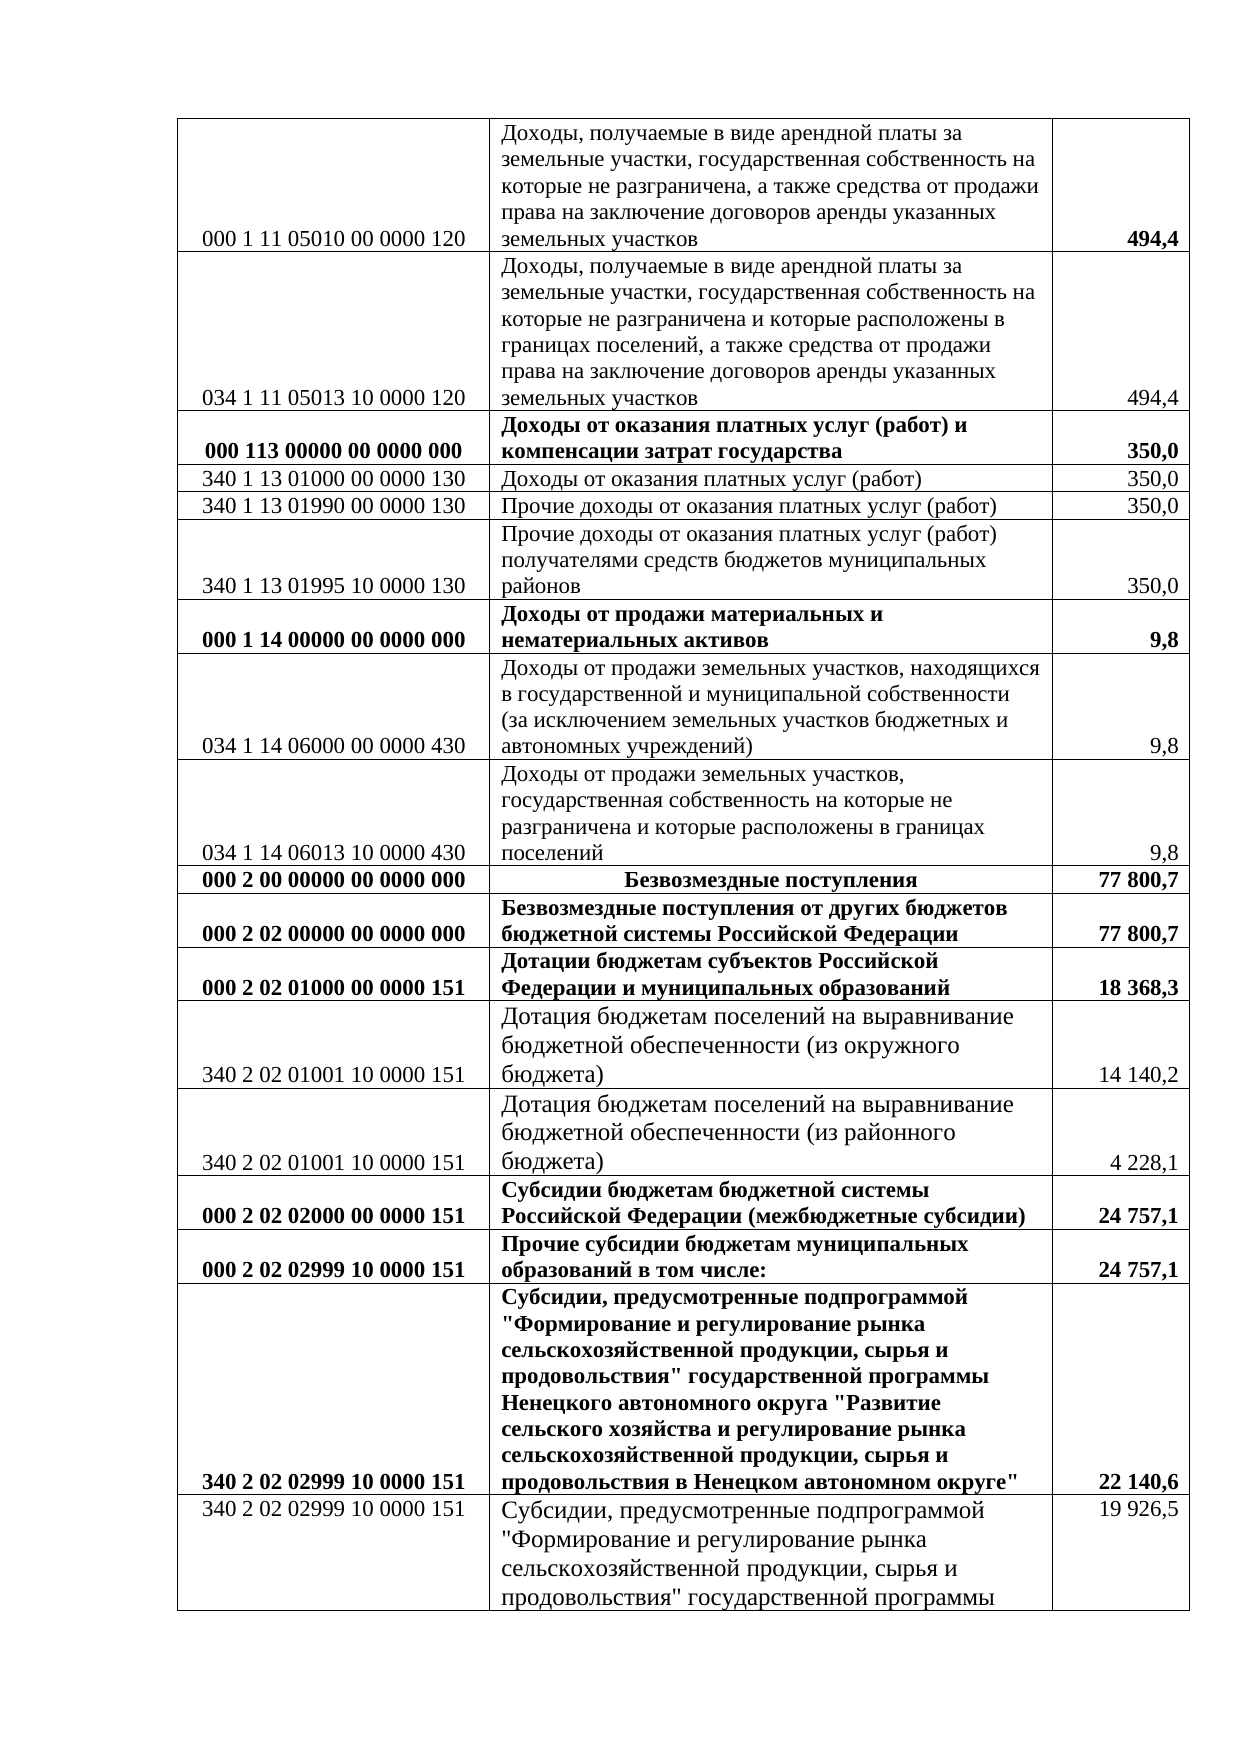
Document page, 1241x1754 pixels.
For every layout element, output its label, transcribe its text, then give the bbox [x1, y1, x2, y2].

table_cell 19 926,5 [1053, 1495, 1189, 1610]
table_cell Дотация бюджетам поселений на выравнивание бюджетной обеспеченности (из окружного бюджета) [490, 1001, 1052, 1088]
table_cell 034 1 11 05013 10 0000 120 [178, 252, 489, 410]
table_cell 000 1 14 00000 00 0000 000 [178, 600, 489, 652]
table_cell 340 1 13 01000 00 0000 130 [178, 465, 489, 491]
table_cell 77 800,7 [1053, 894, 1189, 947]
table_cell 350,0 [1053, 492, 1189, 519]
table_cell Доходы от продажи земельных участков, государственная собственность на которые не разграничена и которые расположены в границах поселений [490, 760, 1052, 865]
table_cell 9,8 [1053, 760, 1189, 865]
table_cell 000 2 02 01000 00 0000 151 [178, 948, 489, 1000]
table_cell Субсидии, предусмотренные подпрограммой "Формирование и регулирование рынка сельскохозяйственной продукции, сырья и продовольствия" государственной программы Ненецкого автономного округа "Развитие сельского хозяйства и регулирование рынка сельскохозяйственной продукции, сырья и продовольствия в Ненецком автономном округе" [490, 1284, 1052, 1494]
table_cell 18 368,3 [1053, 948, 1189, 1000]
table_cell 9,8 [1053, 654, 1189, 759]
table_cell Безвозмездные поступления от других бюджетов бюджетной системы Российской Федерации [490, 894, 1052, 947]
table_cell 034 1 14 06013 10 0000 430 [178, 760, 489, 865]
table_cell Субсидии бюджетам бюджетной системы Российской Федерации (межбюджетные субсидии) [490, 1176, 1052, 1229]
table_cell 000 2 02 02000 00 0000 151 [178, 1176, 489, 1229]
table_cell 340 2 02 01001 10 0000 151 [178, 1001, 489, 1088]
table_cell 000 2 02 02999 10 0000 151 [178, 1230, 489, 1282]
table_cell 000 1 11 05010 00 0000 120 [178, 119, 489, 251]
table_cell 340 2 02 02999 10 0000 151 [178, 1284, 489, 1494]
table_cell 340 1 13 01995 10 0000 130 [178, 520, 489, 599]
table_cell 494,4 [1053, 252, 1189, 410]
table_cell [178, 1495, 489, 1610]
table_cell Безвозмездные поступления [490, 866, 1052, 893]
table_cell Прочие доходы от оказания платных услуг (работ) [490, 492, 1052, 519]
table_cell Прочие доходы от оказания платных услуг (работ) получателями средств бюджетов муниципальных районов [490, 520, 1052, 599]
table_cell 4 228,1 [1053, 1089, 1189, 1175]
table_cell 24 757,1 [1053, 1230, 1189, 1282]
table_cell 494,4 [1053, 119, 1189, 251]
table_cell Прочие субсидии бюджетам муниципальных образований в том числе: [490, 1230, 1052, 1282]
table_cell 22 140,6 [1053, 1284, 1189, 1494]
table_cell Доходы от продажи земельных участков, находящихся в государственной и муниципальной собственности (за исключением земельных участков бюджетных и автономных учреждений) [490, 654, 1052, 759]
table_cell 340 2 02 01001 10 0000 151 [178, 1089, 489, 1175]
table_cell Доходы, получаемые в виде арендной платы за земельные участки, государственная собственность на которые не разграничена, а также средства от продажи права на заключение договоров аренды указанных земельных участков [490, 119, 1052, 251]
table_cell 350,0 [1053, 465, 1189, 491]
table_cell 000 2 00 00000 00 0000 000 [178, 866, 489, 893]
table_cell 034 1 14 06000 00 0000 430 [178, 654, 489, 759]
table_cell 350,0 [1053, 520, 1189, 599]
table_cell 350,0 [1053, 411, 1189, 464]
table_cell Дотации бюджетам субъектов Российской Федерации и муниципальных образований [490, 948, 1052, 1000]
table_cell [490, 1495, 1052, 1610]
table_cell Доходы от оказания платных услуг (работ) [490, 465, 1052, 491]
table_cell 340 1 13 01990 00 0000 130 [178, 492, 489, 519]
table_cell Дотация бюджетам поселений на выравнивание бюджетной обеспеченности (из районного бюджета) [490, 1089, 1052, 1175]
table_cell Доходы, получаемые в виде арендной платы за земельные участки, государственная собственность на которые не разграничена и которые расположены в границах поселений, а также средства от продажи права на заключение договоров аренды указанных земельных участков [490, 252, 1052, 410]
table_cell Доходы от оказания платных услуг (работ) и компенсации затрат государства [490, 411, 1052, 464]
table_cell 24 757,1 [1053, 1176, 1189, 1229]
table_cell 77 800,7 [1053, 866, 1189, 893]
table_cell 9,8 [1053, 600, 1189, 652]
table_cell 000 2 02 00000 00 0000 000 [178, 894, 489, 947]
table_cell Доходы от продажи материальных и нематериальных активов [490, 600, 1052, 652]
table_cell 000 113 00000 00 0000 000 [178, 411, 489, 464]
table_cell 14 140,2 [1053, 1001, 1189, 1088]
